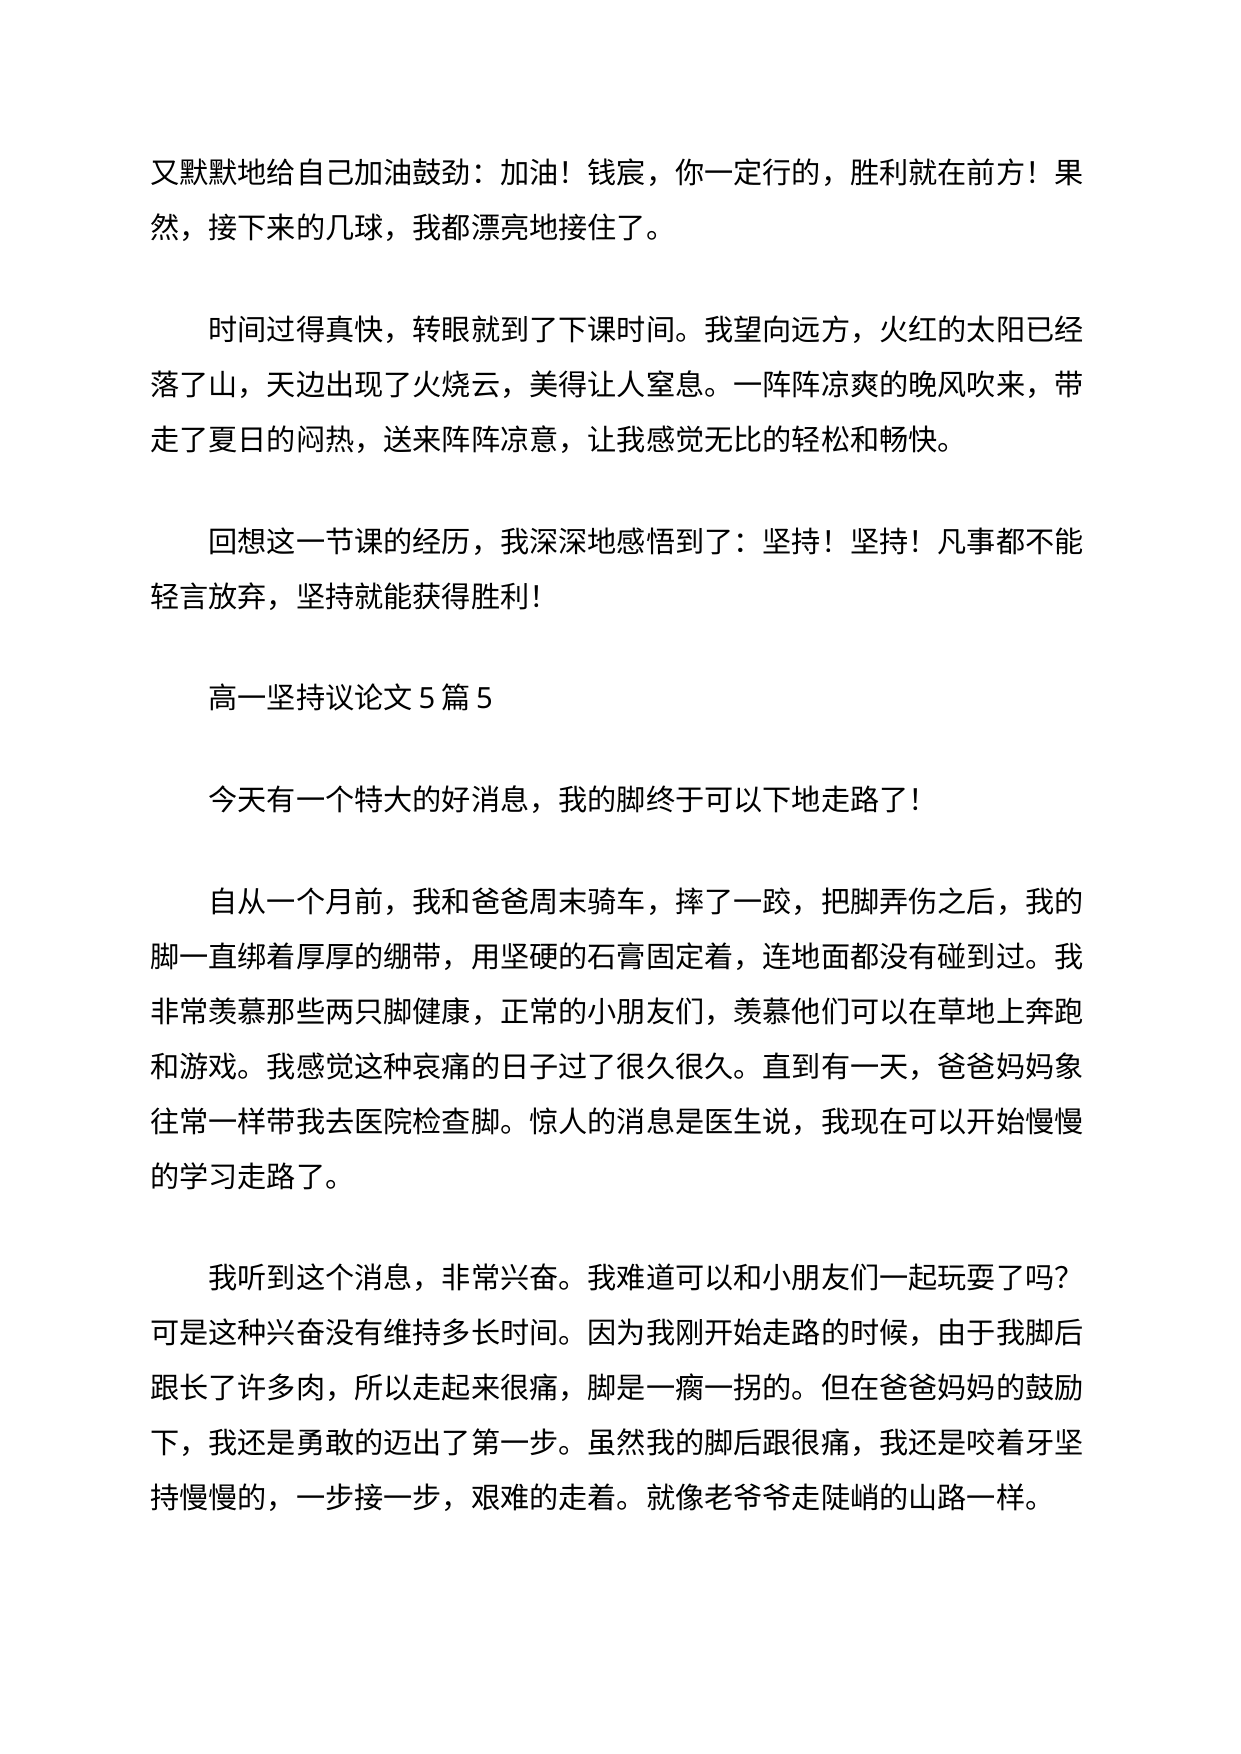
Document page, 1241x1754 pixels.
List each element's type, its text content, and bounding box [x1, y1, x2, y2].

text 自从一个月前，我和爸爸周末骑车，摔了一跤，把脚弄伤之后，我的脚一直绑着厚厚的绷带，用坚硬的石膏固定着，连地面都没有碰到过。我非常羡慕那些两只脚健康，正常的小朋友们，羡慕他们可以在草地上奔跑和游戏。我感觉这种哀痛的日子过了很久很久。直到有一天，爸爸妈妈象往常一样带我去医院检查脚。惊人的消息是医生说，我现在可以开始慢慢的学习走路了。 [150, 879, 1090, 1195]
text 今天有一个特大的好消息，我的脚终于可以下地走路了！ [150, 777, 1090, 819]
text 高一坚持议论文5篇5 [150, 675, 1090, 717]
text 我听到这个消息，非常兴奋。我难道可以和小朋友们一起玩耍了吗？可是这种兴奋没有维持多长时间。因为我刚开始走路的时候，由于我脚后跟长了许多肉，所以走起来很痛，脚是一瘸一拐的。但在爸爸妈妈的鼓励下，我还是勇敢的迈出了第一步。虽然我的脚后跟很痛，我还是咬着牙坚持慢慢的，一步接一步，艰难的走着。就像老爷爷走陡峭的山路一样。 [150, 1255, 1090, 1517]
text 回想这一节课的经历，我深深地感悟到了：坚持！坚持！凡事都不能轻言放弃，坚持就能获得胜利！ [150, 518, 1090, 615]
text 时间过得真快，转眼就到了下课时间。我望向远方，火红的太阳已经落了山，天边出现了火烧云，美得让人窒息。一阵阵凉爽的晚风吹来，带走了夏日的闷热，送来阵阵凉意，让我感觉无比的轻松和畅快。 [150, 307, 1090, 459]
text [150, 150, 1090, 247]
